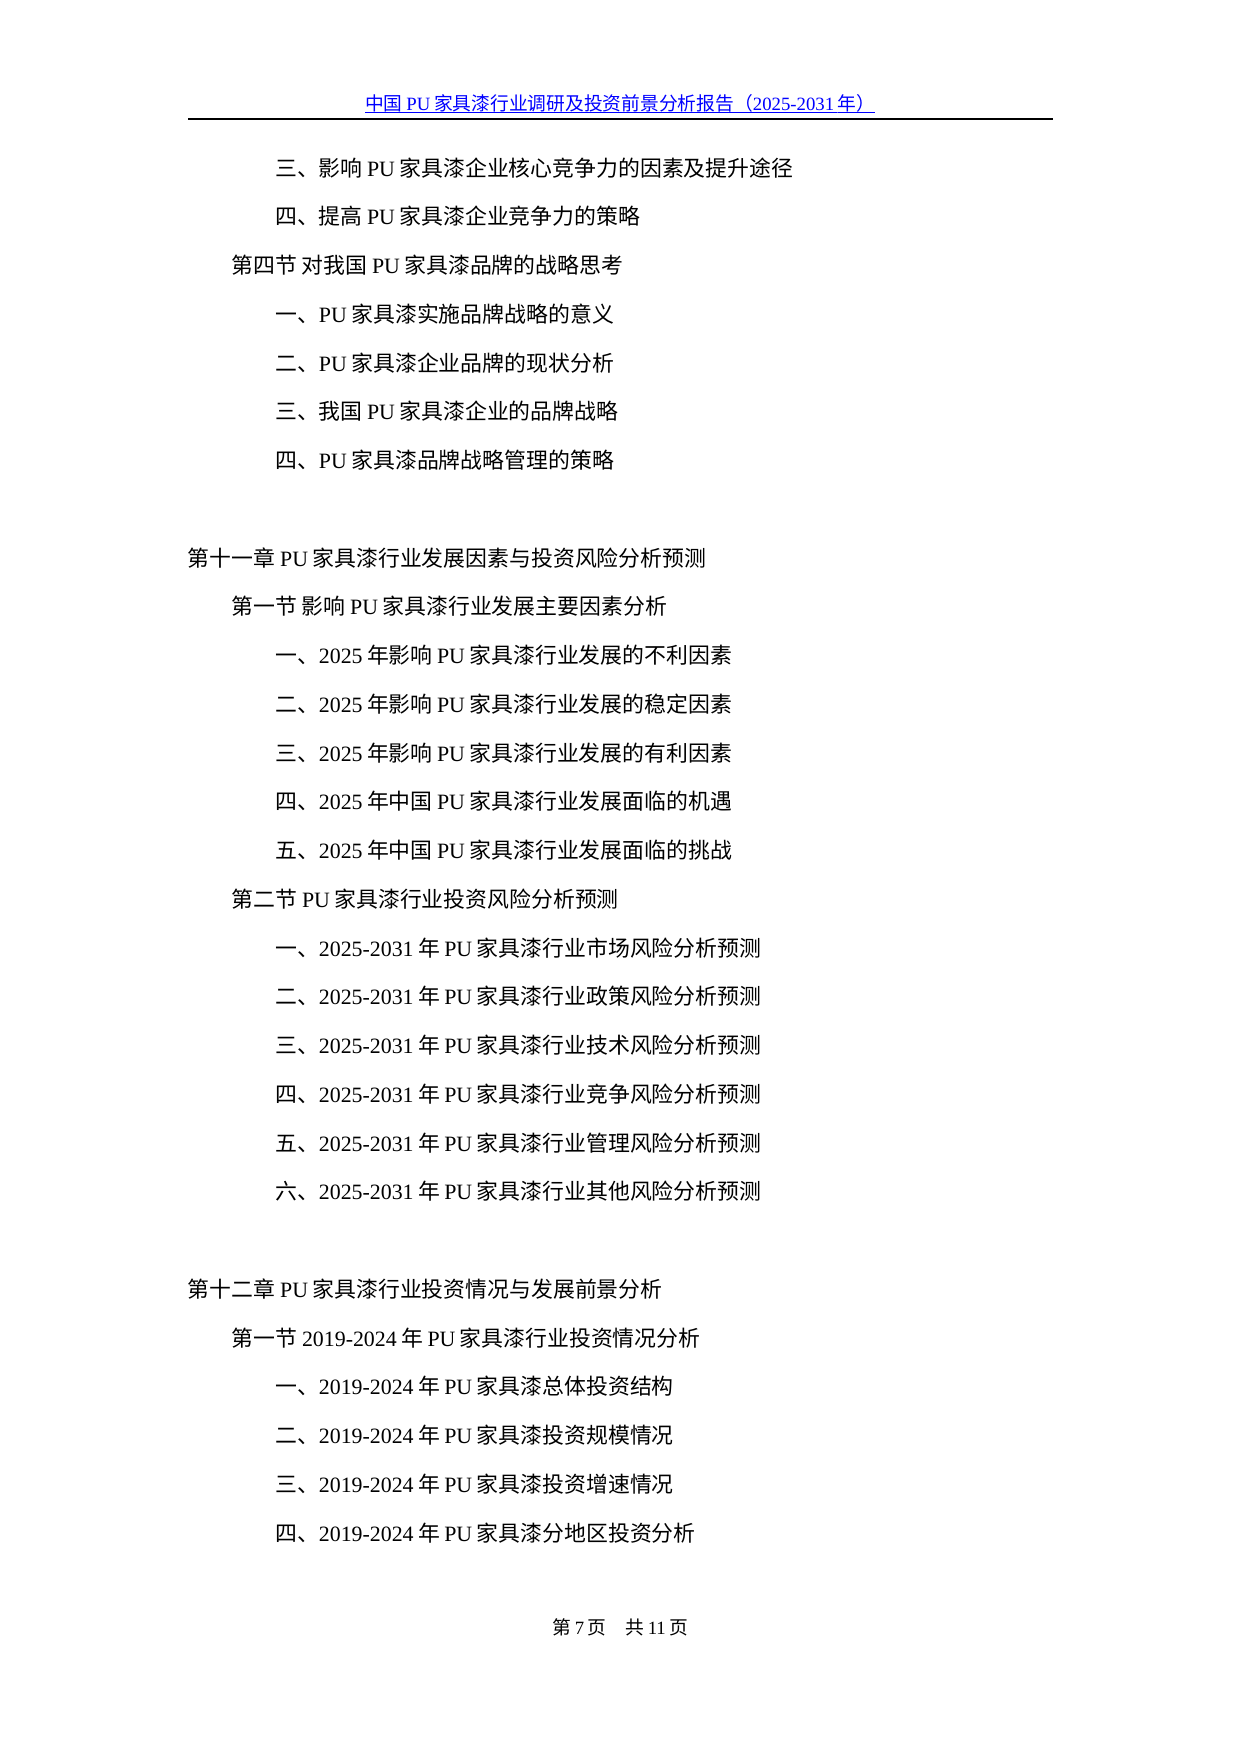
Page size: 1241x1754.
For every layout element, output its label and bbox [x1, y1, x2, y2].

text [187, 150, 1053, 1548]
